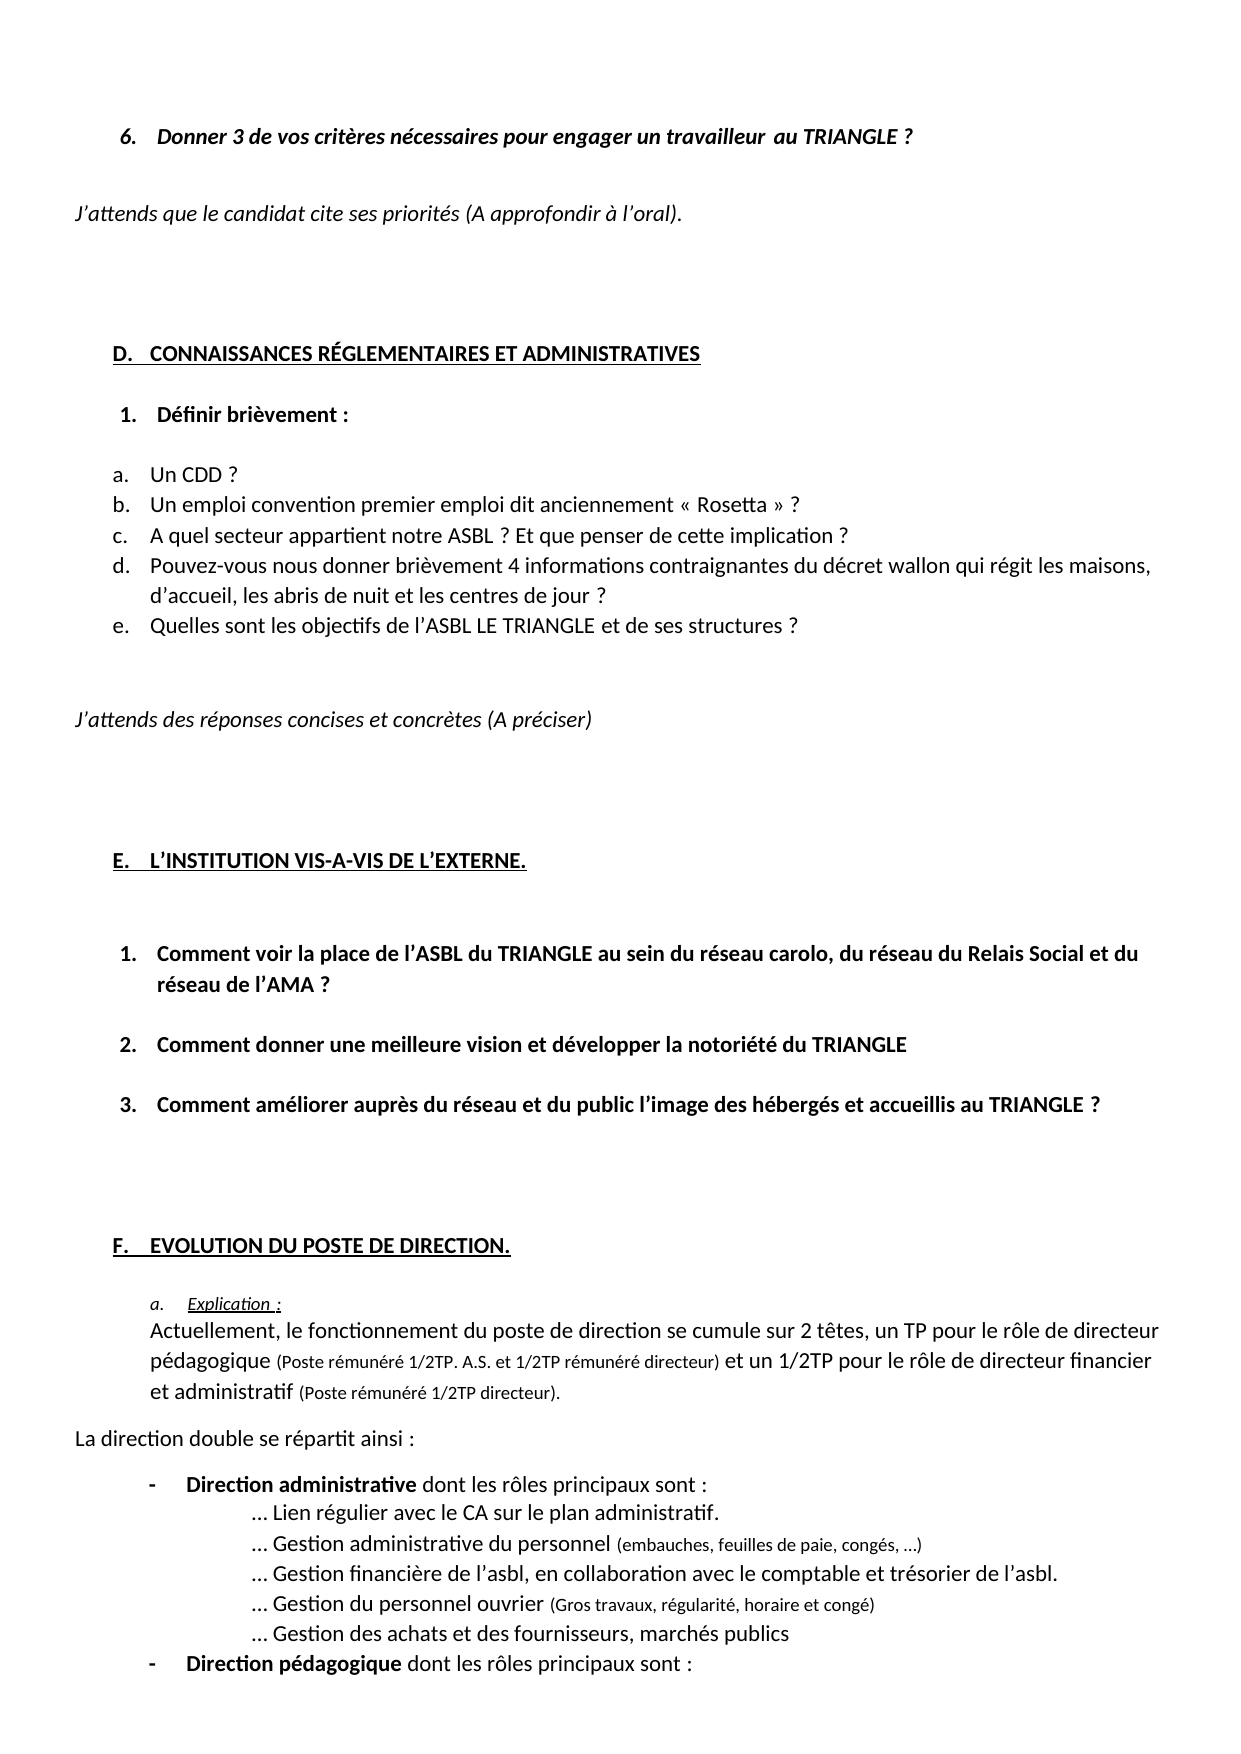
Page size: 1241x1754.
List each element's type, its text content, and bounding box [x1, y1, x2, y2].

list L’INSTITUTION VIS-A-VIS DE L’EXTERNE. [112, 846, 1165, 874]
list … Gestion des achats et des fournisseurs, marchés publics [252, 1619, 1165, 1647]
list Direction pédagogique dont les rôles principaux sont : [149, 1649, 1165, 1678]
text J’attends que le candidat cite ses priorités (A approfondir à l’oral). [75, 199, 1165, 227]
list Donner 3 de vos critères nécessaires pour engager un travailleur au TRIANGLE ? [119, 122, 1165, 150]
list EVOLUTION DU POSTE DE DIRECTION. [112, 1231, 1165, 1259]
list Actuellement, le fonctionnement du poste de direction se cumule sur 2 têtes, un TP pour le rôle de directeur pédagogique (Poste rémunéré 1/2TP. A.S. et 1/2TP rémunéré directeur) et un 1/2TP pour le rôle de directeur financier et administratif (Poste rémunéré 1/2TP directeur). [150, 1316, 1165, 1405]
list A quel secteur appartient notre ASBL ? Et que penser de cette implication ? [112, 521, 1165, 549]
list Comment améliorer auprès du réseau et du public l’image des hébergés et accueillis au TRIANGLE ? [119, 1091, 1165, 1119]
list … Gestion du personnel ouvrier (Gros travaux, régularité, horaire et congé) [252, 1589, 1165, 1617]
list … Lien régulier avec le CA sur le plan administratif. [252, 1498, 1165, 1527]
list Quelles sont les objectifs de l’ASBL LE TRIANGLE et de ses structures ? [112, 611, 1165, 639]
text La direction double se répartit ainsi : [75, 1424, 1165, 1452]
list Connaissances réglementaires et administratives [112, 339, 1165, 368]
list Un emploi convention premier emploi dit anciennement « Rosetta » ? [112, 491, 1165, 519]
list Explication : [150, 1292, 1165, 1314]
list Définir brièvement : [119, 400, 1165, 428]
list Comment voir la place de l’ASBL du TRIANGLE au sein du réseau carolo, du réseau du Relais Social et du réseau de l’AMA ? [119, 939, 1165, 998]
list Pouvez-vous nous donner brièvement 4 informations contraignantes du décret wallon qui régit les maisons, d’accueil, les abris de nuit et les centres de jour ? [112, 551, 1165, 609]
list … Gestion financière de l’asbl, en collaboration avec le comptable et trésorier de l’asbl. [252, 1559, 1165, 1587]
list Direction administrative dont les rôles principaux sont : [149, 1471, 1165, 1498]
list Comment donner une meilleure vision et développer la notoriété du TRIANGLE [119, 1030, 1165, 1058]
text J’attends des réponses concises et concrètes (A préciser) [75, 705, 1165, 733]
list … Gestion administrative du personnel (embauches, feuilles de paie, congés, …) [252, 1529, 1165, 1557]
list Un CDD ? [112, 460, 1165, 488]
